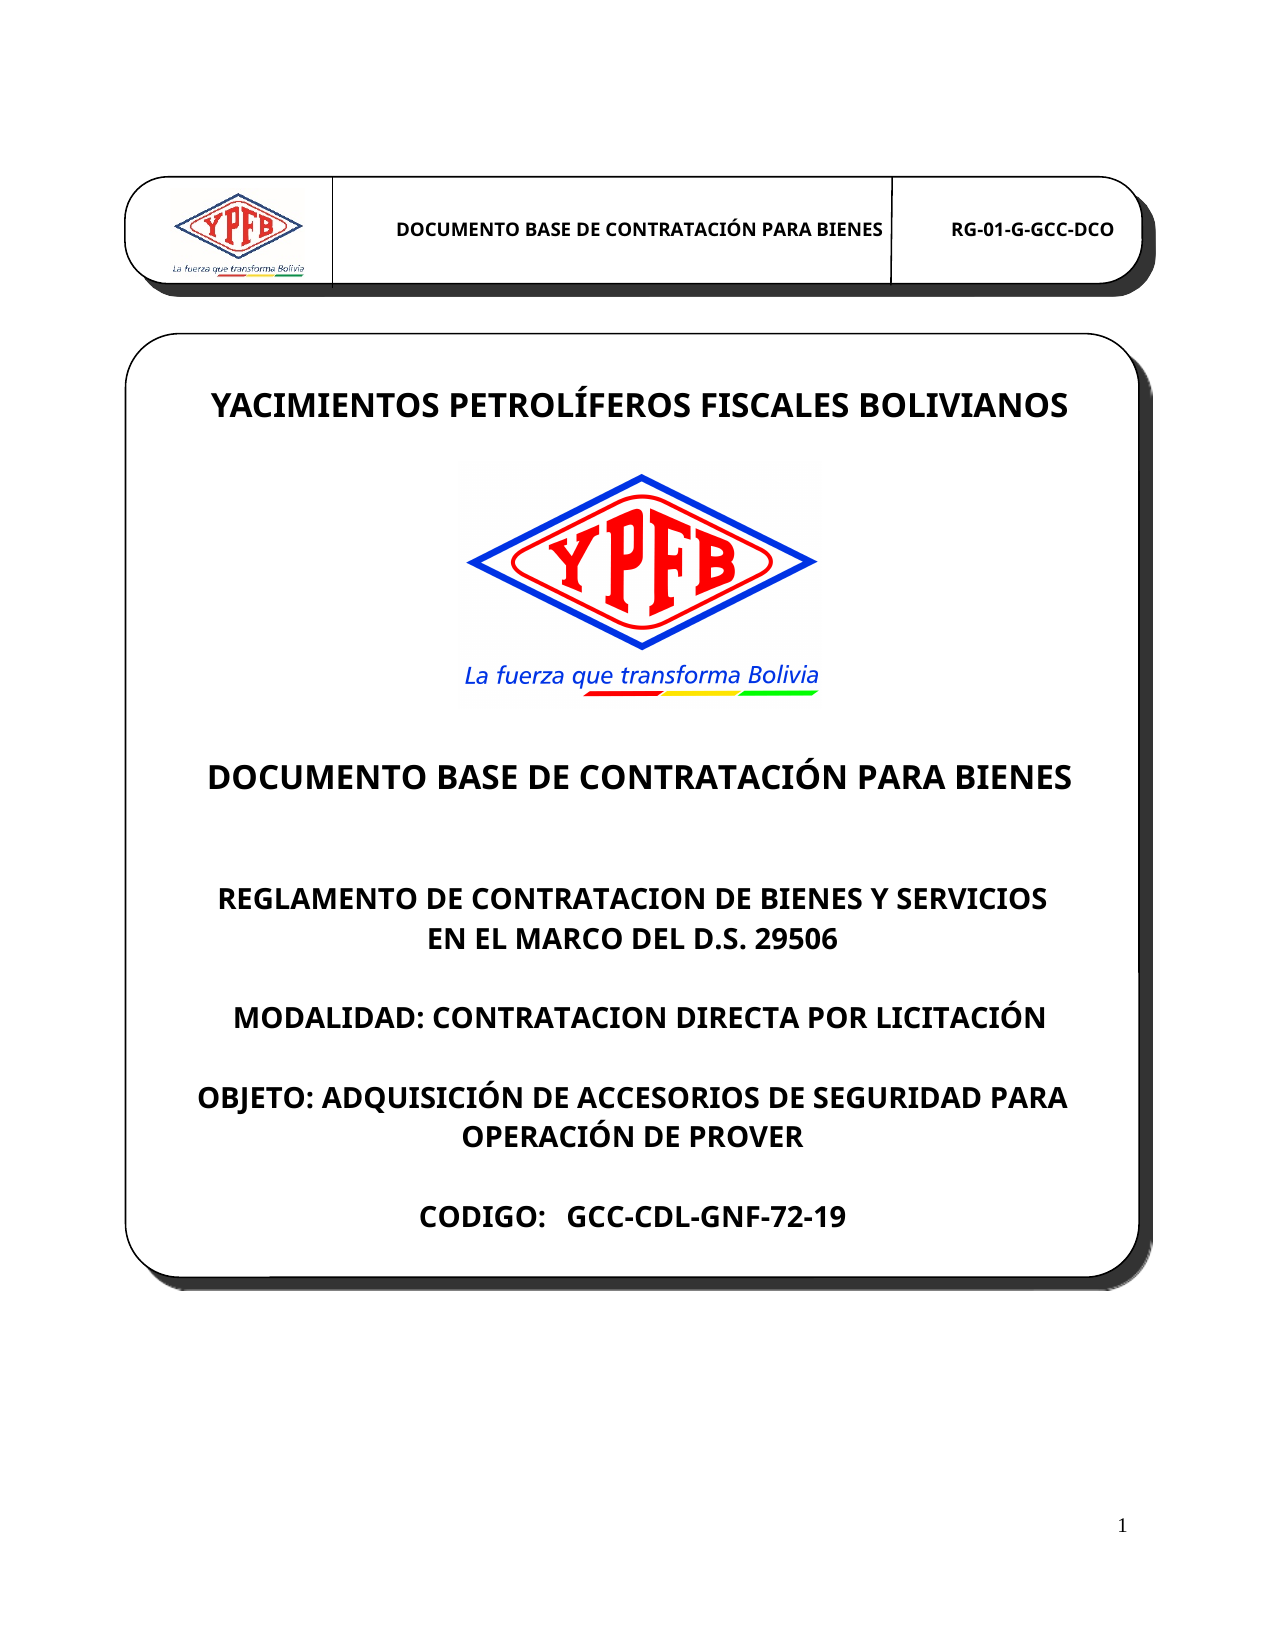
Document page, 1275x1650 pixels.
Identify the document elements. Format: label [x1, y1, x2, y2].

picture [458, 461, 822, 709]
picture [170, 188, 305, 280]
